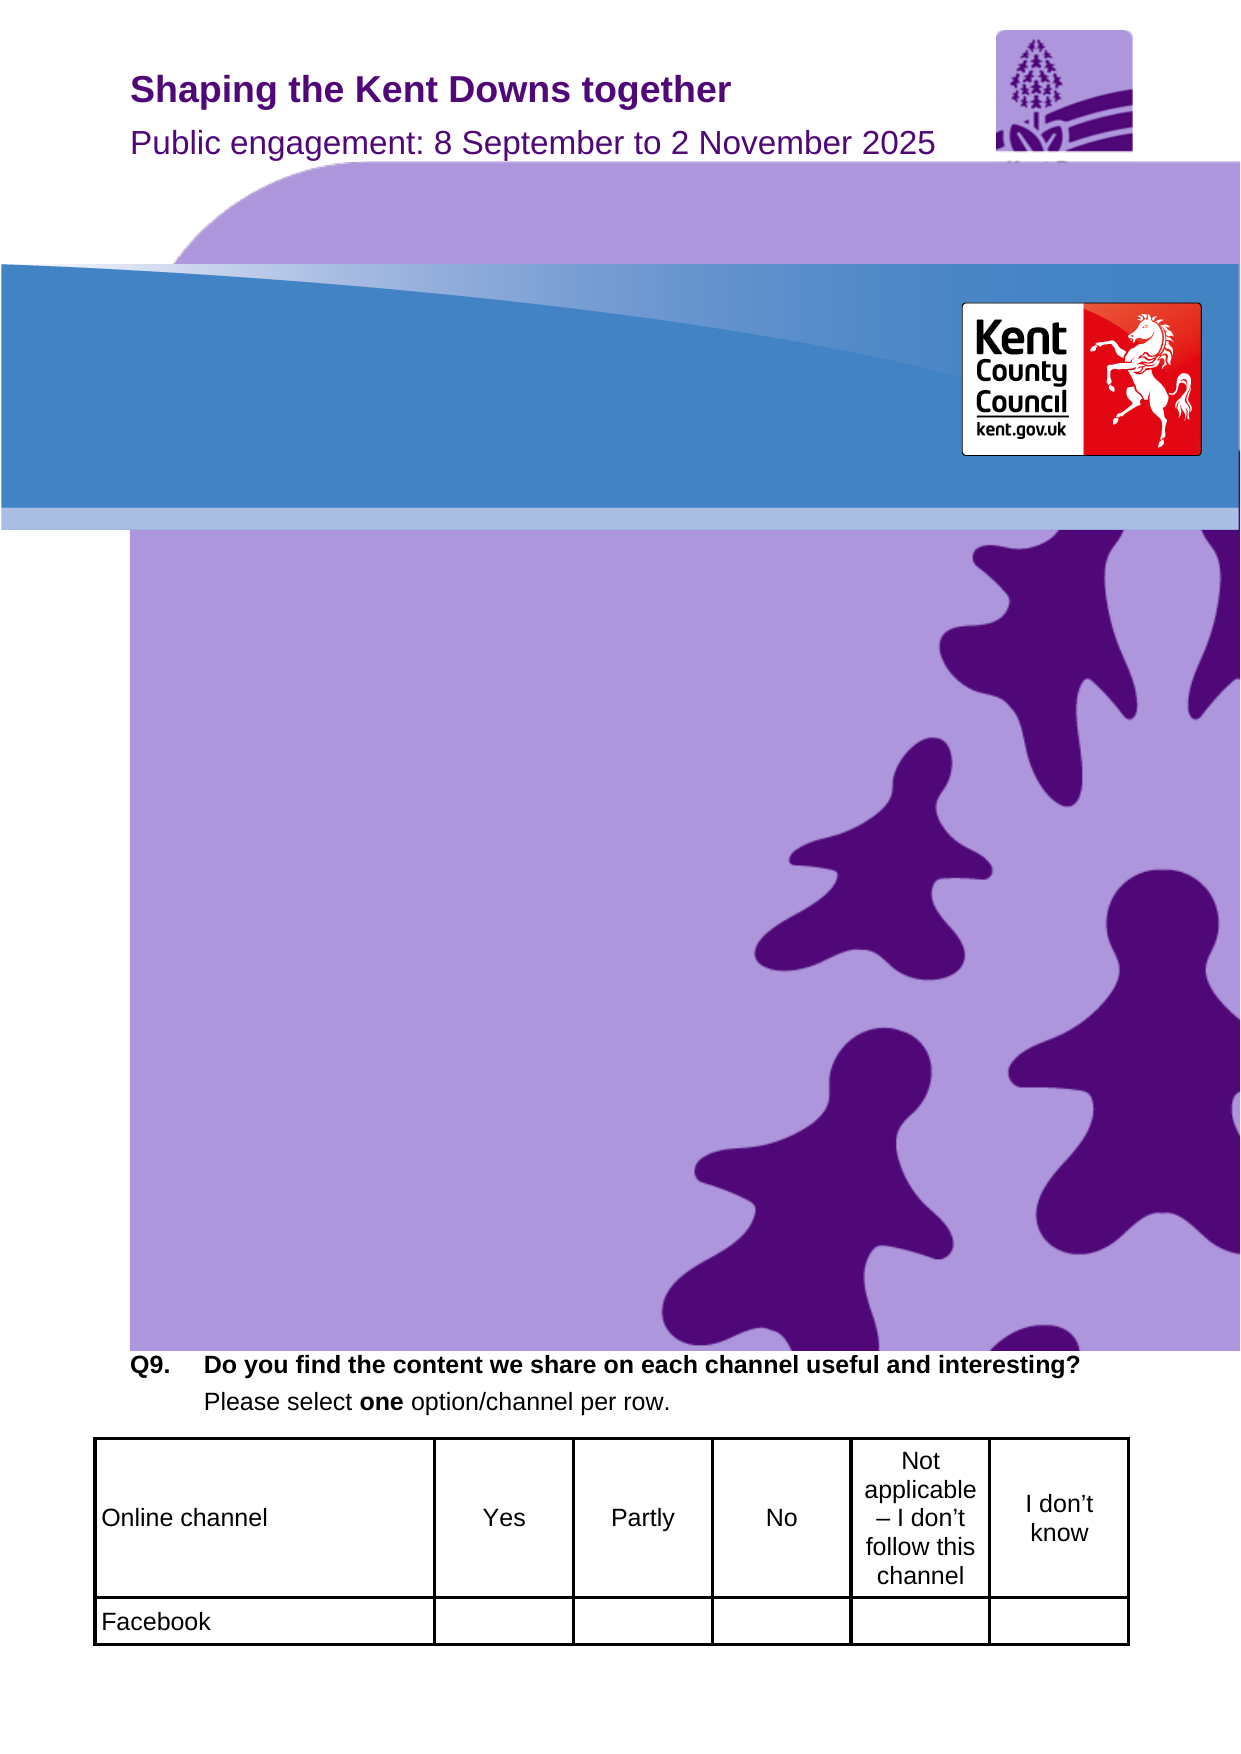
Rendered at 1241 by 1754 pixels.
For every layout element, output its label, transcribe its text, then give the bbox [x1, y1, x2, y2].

table_header Not applicable – I don’t follow this channel [853, 1440, 988, 1596]
table_header No [714, 1440, 849, 1596]
text Q9. Do you find the content we share on each channel useful and interesting? [130, 1351, 1110, 1379]
picture [129, 30, 1241, 1351]
table_header I don’t know [991, 1440, 1127, 1596]
table_cell [991, 1599, 1127, 1643]
table_cell [853, 1599, 988, 1643]
table_cell [714, 1599, 849, 1643]
text Please select one option/channel per row. [204, 1387, 1022, 1416]
table_cell [575, 1599, 711, 1643]
table_header Online channel [97, 1440, 433, 1596]
table_header Partly [575, 1440, 711, 1596]
table_header Yes [436, 1440, 572, 1596]
table_cell [436, 1599, 572, 1643]
table_cell Facebook [97, 1599, 433, 1643]
